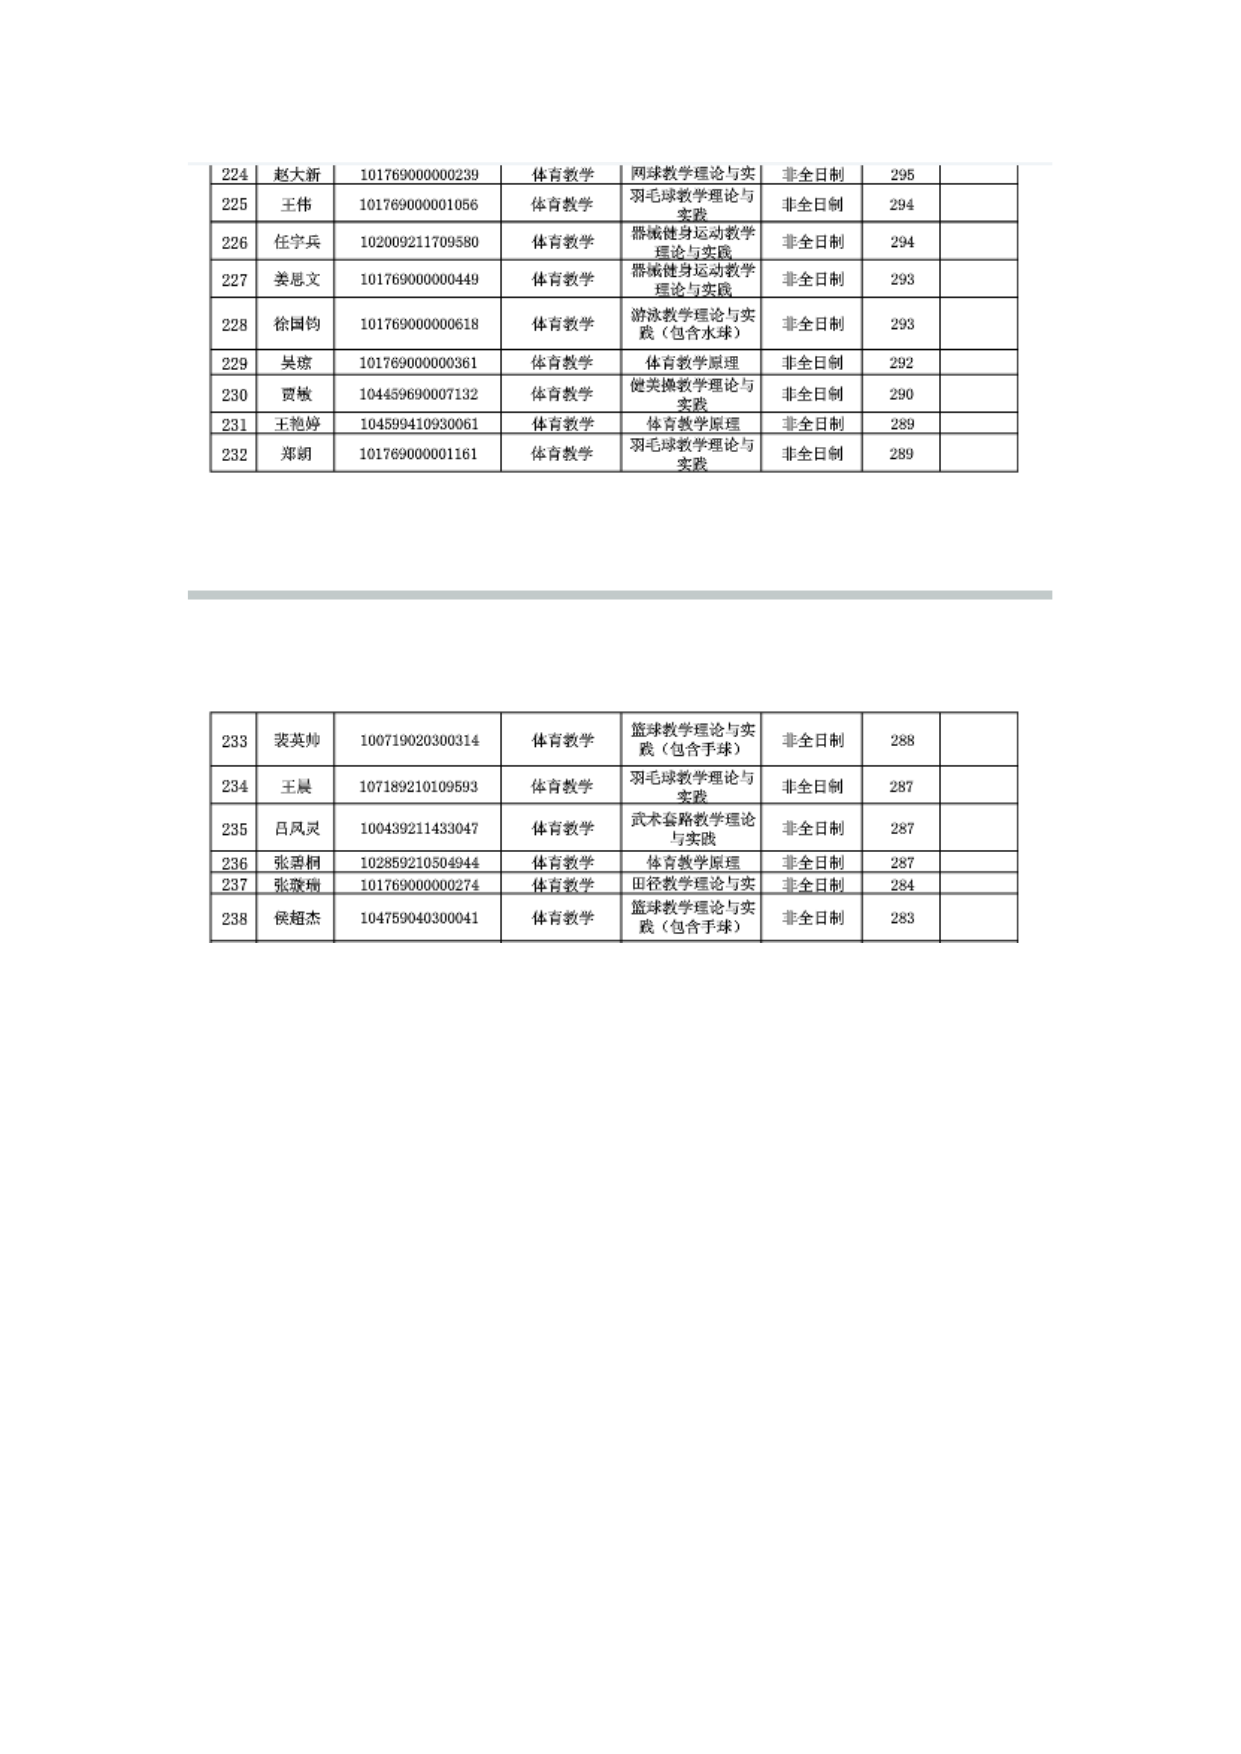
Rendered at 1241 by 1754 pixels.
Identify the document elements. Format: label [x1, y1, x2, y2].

picture [187, 162, 1053, 943]
